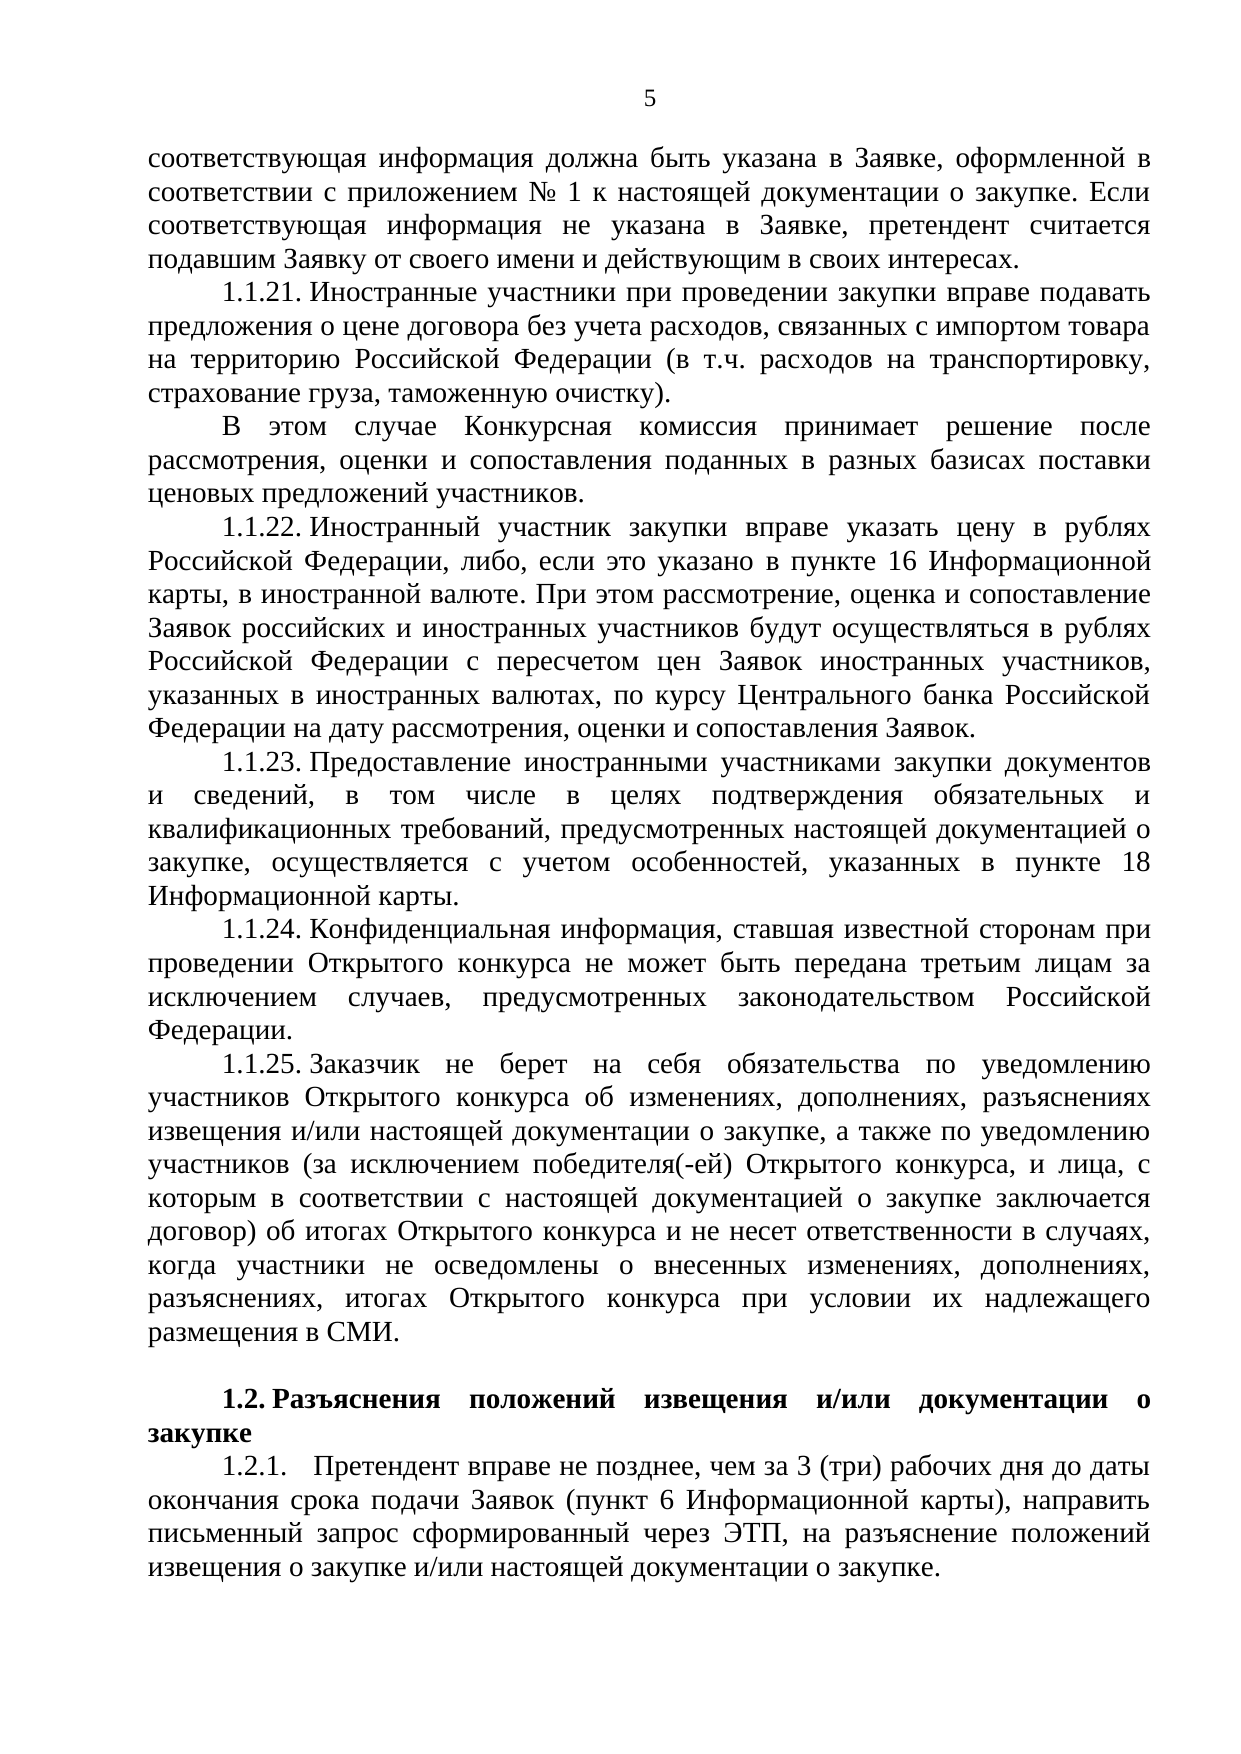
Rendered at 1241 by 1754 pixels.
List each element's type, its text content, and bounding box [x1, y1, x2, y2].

list Конфиденциальная информация, ставшая известной сторонам при проведении Открытого конкурса не может быть передана третьим лицам за исключением случаев, предусмотренных законодательством Российской Федерации. [148, 912, 1152, 1046]
list Заказчик не берет на себя обязательства по уведомлению участников Открытого конкурса об изменениях, дополнениях, разъяснениях извещения и/или настоящей документации о закупке, а также по уведомлению участников (за исключением победителя(-ей) Открытого конкурса, и лица, с которым в соответствии с настоящей документацией о закупке заключается договор) об итогах Открытого конкурса и не несет ответственности в случаях, когда участники не осведомлены о внесенных изменениях, дополнениях, разъяснениях, итогах Открытого конкурса при условии их надлежащего размещения в СМИ. [148, 1046, 1152, 1348]
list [148, 140, 1152, 274]
list Иностранные участники при проведении закупки вправе подавать предложения о цене договора без учета расходов, связанных с импортом товара на территорию Российской Федерации (в т.ч. расходов на транспортировку, страхование груза, таможенную очистку). [148, 274, 1152, 408]
list Предоставление иностранными участниками закупки документов и сведений, в том числе в целях подтверждения обязательных и квалификационных требований, предусмотренных настоящей документацией о закупке, осуществляется с учетом особенностей, указанных в пункте 18 Информационной карты. [148, 744, 1152, 912]
list Иностранный участник закупки вправе указать цену в рублях Российской Федерации, либо, если это указано в пункте 16 Информационной карты, в иностранной валюте. При этом рассмотрение, оценка и сопоставление Заявок российских и иностранных участников будут осуществляться в рублях Российской Федерации с пересчетом цен Заявок иностранных участников, указанных в иностранных валютах, по курсу Центрального банка Российской Федерации на дату рассмотрения, оценки и сопоставления Заявок. [148, 509, 1152, 744]
text В этом случае Конкурсная комиссия принимает решение после рассмотрения, оценки и сопоставления поданных в разных базисах поставки ценовых предложений участников. [148, 408, 1152, 509]
list Претендент вправе не позднее, чем за 3 (три) рабочих дня до даты окончания срока подачи Заявок (пункт 6 Информационной карты), направить письменный запрос сформированный через ЭТП, на разъяснение положений извещения о закупке и/или настоящей документации о закупке. [148, 1448, 1152, 1582]
list Разъяснения положений извещения и/или документации о закупке [148, 1381, 1152, 1448]
